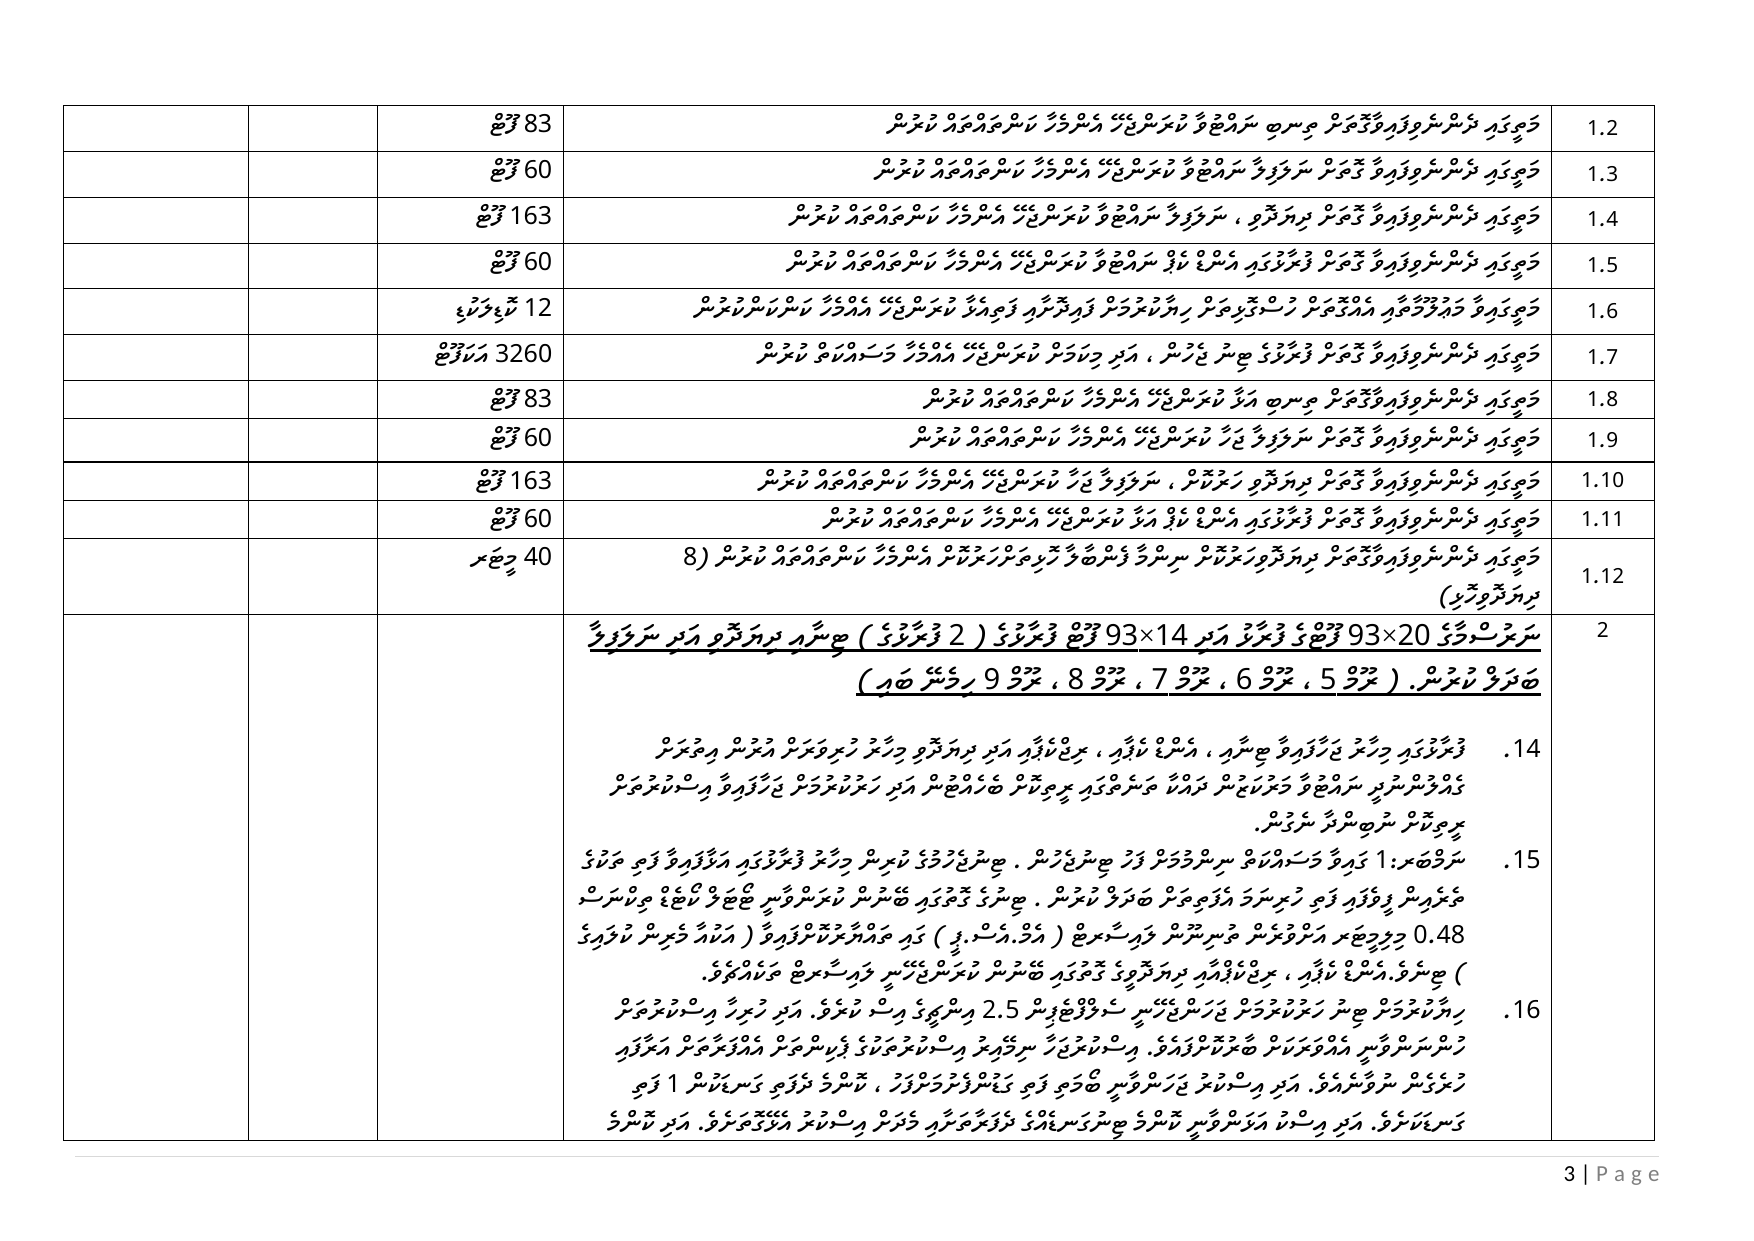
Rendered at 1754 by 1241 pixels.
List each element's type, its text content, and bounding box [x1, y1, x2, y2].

table_cell [64, 381, 248, 418]
table_cell [64, 244, 248, 288]
table_cell [249, 335, 377, 380]
table_cell [249, 615, 377, 1140]
table_cell [64, 106, 248, 151]
table_cell [249, 539, 377, 614]
table_cell [64, 152, 248, 197]
table_cell މަތީގައި ދެންނެވިފައިވާ ގޮތަށް ނަލަފިލާ ނައްޓުވާ ކުރަންޖެހޭ އެންމެހާ ކަންތައްތައް ކުރުން [564, 152, 1551, 197]
table_cell މަތީގައި ދެންނެވިފައިވާ ގޮތަށް ފުރާޅުގެ ޓިނު ޖެހުން ، އަދި މިކަމަށް ކުރަންޖެހޭ އެއްމެހާ މަސައްކަތް ކުރުން [564, 335, 1551, 380]
table_cell [64, 335, 248, 380]
table_cell 1.8 [1552, 381, 1654, 418]
table_cell 1.3 [1552, 152, 1654, 197]
table_cell 1.9 [1552, 419, 1654, 461]
table_cell [64, 501, 248, 538]
table_cell މަތީގައި ދެންނެވިފައިވާ ގޮތަށް ނަލަފިލާ ޖަހާ ކުރަންޖެހޭ އެންމެހާ ކަންތައްތައް ކުރުން [564, 419, 1551, 461]
table_cell 3260 އަކަފޫޓް [378, 335, 563, 380]
table_cell 1.11 [1552, 501, 1654, 538]
table_cell [64, 615, 248, 1140]
table_cell 83 ފޫޓް [378, 106, 563, 151]
table_cell 163 ފޫޓް [378, 198, 563, 242]
table_cell 1.10 [1552, 463, 1654, 500]
table_cell މަތީގައި ދެންނެވިފައިވާގޮތަށް ދިޔަދޮވިހަރުކޮށް ނިންމާ ފެންބާލާ ހޮޅިތަށްހަރުކޮށް އެންމެހާ ކަންތައްތައް ކުރުން (8 ދިޔަދޮވިހޮޅި) [564, 539, 1551, 614]
table_cell [64, 198, 248, 242]
table_cell 2 [1552, 615, 1654, 1140]
table_cell [249, 381, 377, 418]
table_cell [249, 152, 377, 197]
table_cell 1.12 [1552, 539, 1654, 614]
table_cell [64, 289, 248, 334]
table_cell [249, 501, 377, 538]
table_cell [378, 615, 563, 1140]
table_cell 1.5 [1552, 244, 1654, 288]
table_cell 60 ފޫޓް [378, 501, 563, 538]
table_cell 83 ފޫޓް [378, 381, 563, 418]
table_cell 1.2 [1552, 106, 1654, 151]
table_cell 60 ފޫޓް [378, 419, 563, 461]
table_cell 1.7 [1552, 335, 1654, 380]
table_cell 1.4 [1552, 198, 1654, 242]
table_cell 40 މީޓަރ [378, 539, 563, 614]
table_cell 1.6 [1552, 289, 1654, 334]
table_cell [249, 463, 377, 500]
table_cell މަތީގައި ދެންނެވިފައިވާ ގޮތަށް ފުރާޅުގައި އެންޑް ކެޕް އަޅާ ކުރަންޖެހޭ އެންމެހާ ކަންތައްތައް ކުރުން [564, 501, 1551, 538]
table_cell މަތީގައި ދެންނެވިފައިވާގޮތަށް ތިނބި ނައްޓުވާ ކުރަންޖެހޭ އެންމެހާ ކަންތައްތައް ކުރުން [564, 106, 1551, 151]
table_cell މަތީގައި ދެންނެވިފައިވާ ގޮތަށް ދިޔަދޮވި ހަރުކޮށް ، ނަލަފިލާ ޖަހާ ކުރަންޖެހޭ އެންމެހާ ކަންތައްތައް ކުރުން [564, 463, 1551, 500]
table_cell 12 ކޮޑިލަކުޑި [378, 289, 563, 334]
table_cell [64, 419, 248, 461]
table_cell [249, 419, 377, 461]
table_cell މަތީގައިވާ މަޢުލޫމާތާއި އެއްގޮތަށް ހުސްގޮޅިތަށް ހިޔާކުރުމަށް ފައިދޮށާއި ފަތިއެޅާ ކުރަންޖެހޭ އެއްމެހާ ކަންކަންކުރުން [564, 289, 1551, 334]
table_cell [249, 198, 377, 242]
table_cell މަތީގައި ދެންނެވިފައިވާ ގޮތަށް ދިޔަދޮވި ، ނަލަފިލާ ނައްޓުވާ ކުރަންޖެހޭ އެންމެހާ ކަންތައްތައް ކުރުން [564, 198, 1551, 242]
table_cell [249, 244, 377, 288]
table_cell [249, 289, 377, 334]
table_cell [64, 463, 248, 500]
table_cell [249, 106, 377, 151]
table_cell 60 ފޫޓް [378, 152, 563, 197]
table_cell މަތީގައި ދެންނެވިފައިވާގޮތަށް ތިނބި އަޅާ ކުރަންޖެހޭ އެންމެހާ ކަންތައްތައް ކުރުން [564, 381, 1551, 418]
table_cell މަތީގައި ދެންނެވިފައިވާ ގޮތަށް ފުރާޅުގައި އެންޑް ކެޕް ނައްޓުވާ ކުރަންޖެހޭ އެންމެހާ ކަންތައްތައް ކުރުން [564, 244, 1551, 288]
table_cell 60 ފޫޓް [378, 244, 563, 288]
table_cell [64, 539, 248, 614]
table_cell 163 ފޫޓް [378, 463, 563, 500]
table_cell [564, 615, 1551, 1140]
